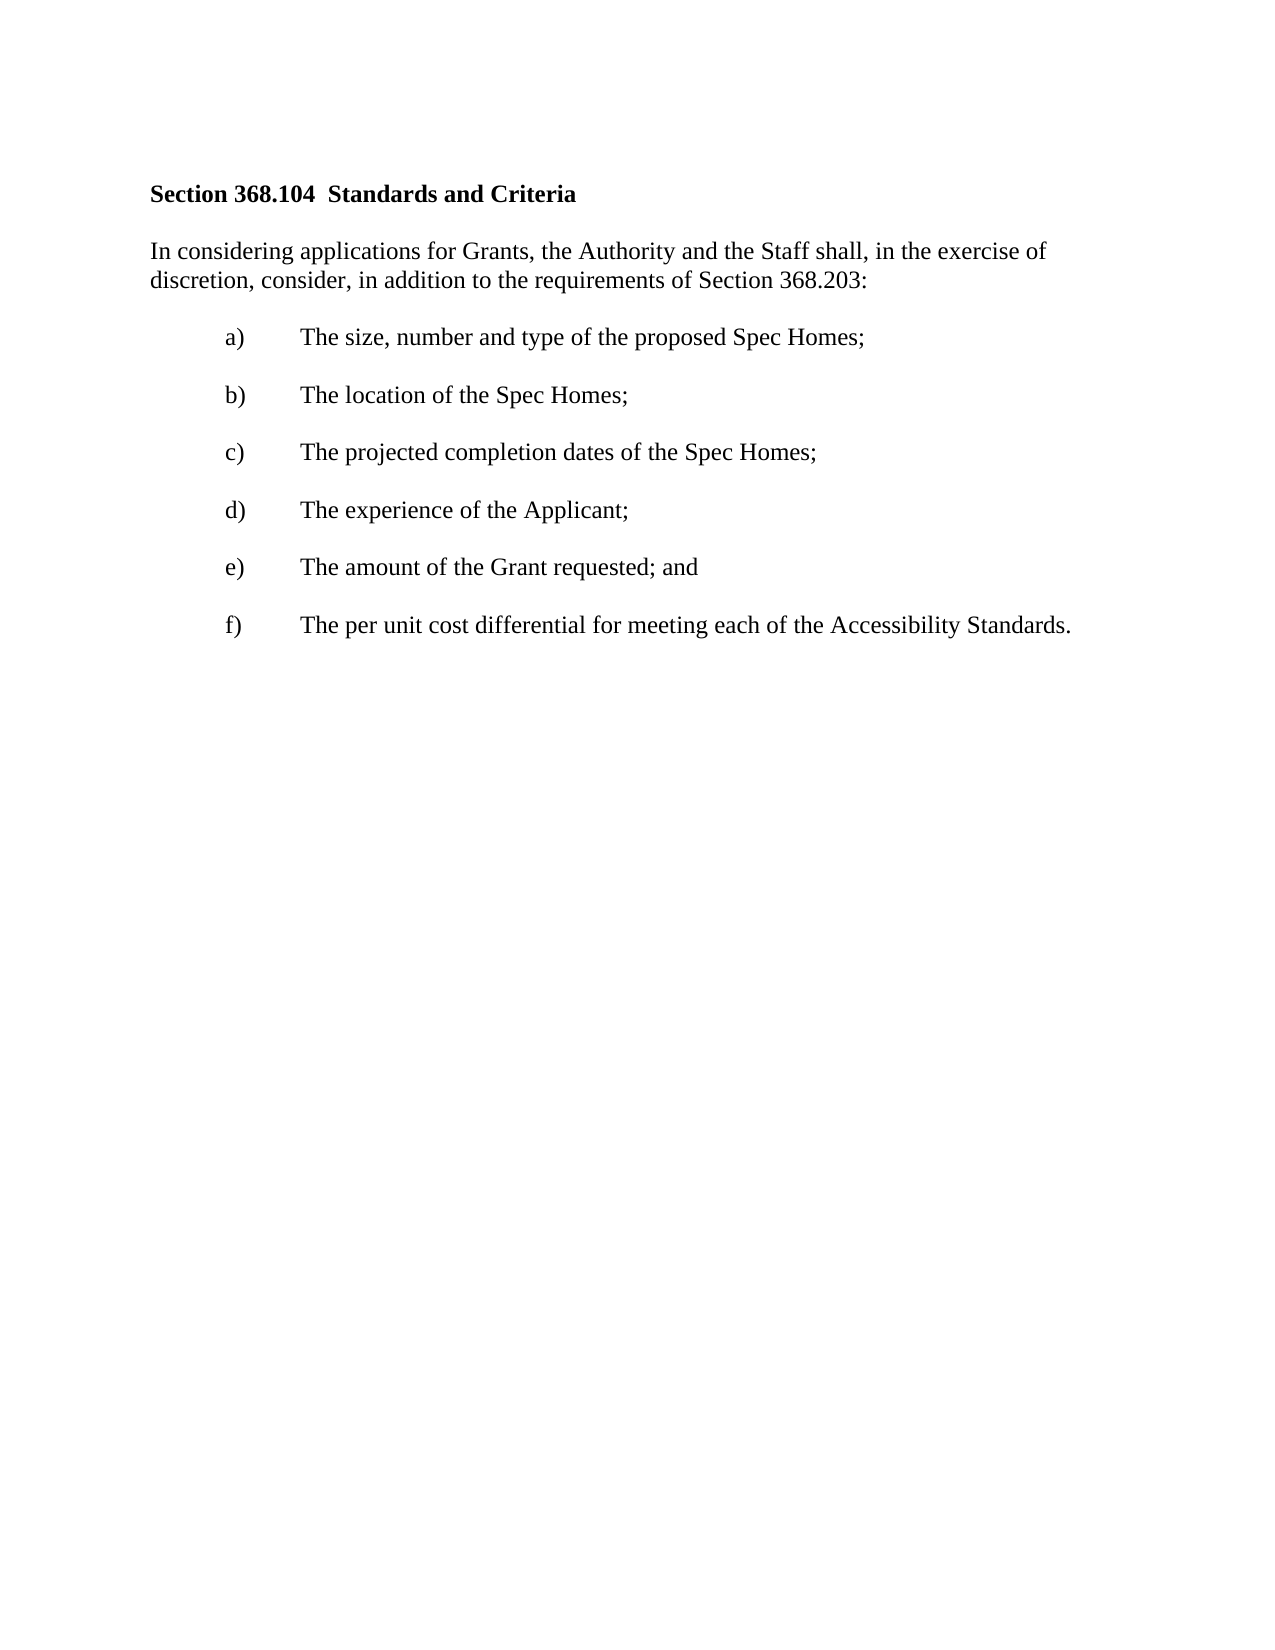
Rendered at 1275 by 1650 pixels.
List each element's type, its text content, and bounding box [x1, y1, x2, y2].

text b) The location of the Spec Homes; [225, 380, 1125, 409]
text c) The projected completion dates of the Spec Homes; [225, 437, 1125, 466]
text f) The per unit cost differential for meeting each of the Accessibility Standards. [225, 610, 1125, 639]
text e) The amount of the Grant requested; and [225, 552, 1125, 581]
text In considering applications for Grants, the Authority and the Staff shall, in the exercise of discretion, consider, in addition to the requirements of Section 368.203: [150, 236, 1125, 294]
text a) The size, number and type of the proposed Spec Homes; [225, 322, 1125, 351]
text Section 368.104 Standards and Criteria [150, 179, 1125, 207]
text d) The experience of the Applicant; [225, 495, 1125, 524]
